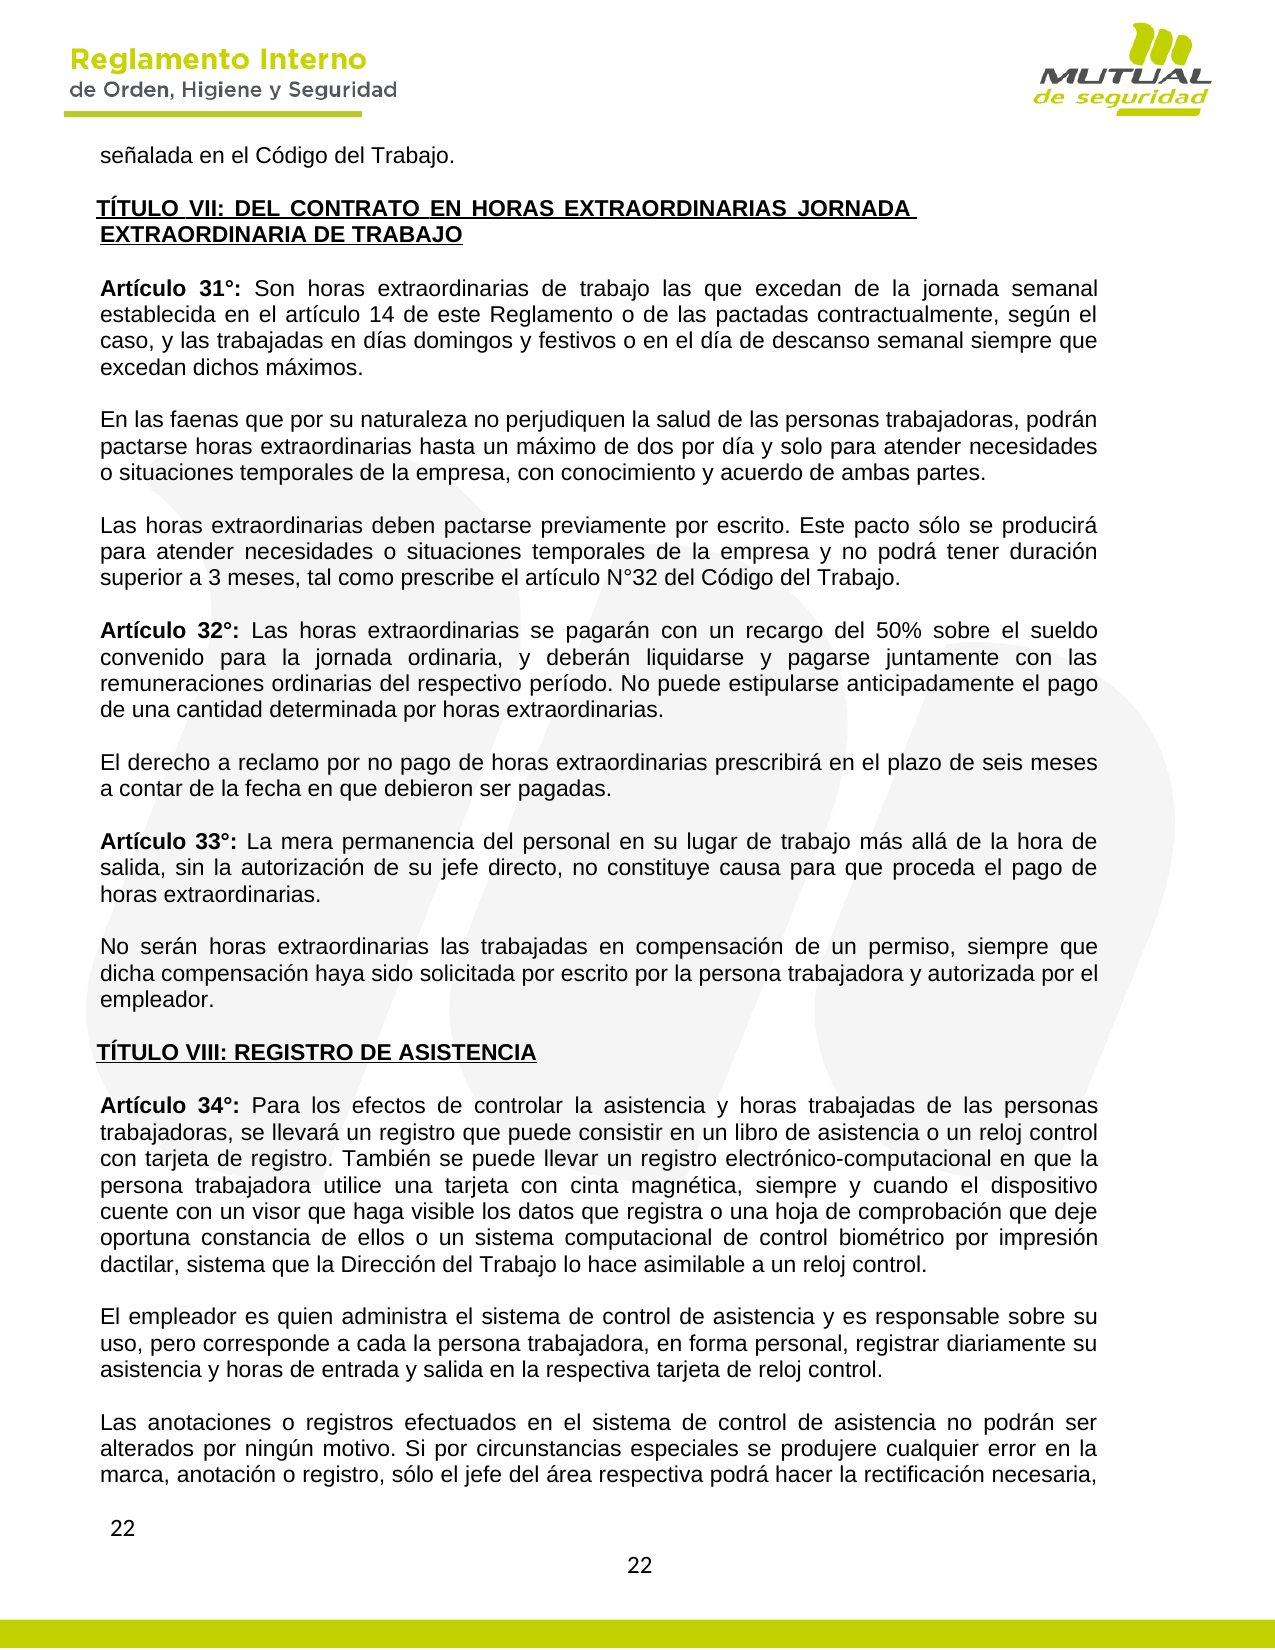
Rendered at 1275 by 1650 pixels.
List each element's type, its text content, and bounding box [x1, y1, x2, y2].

text Artículo 31°: Son horas extraordinarias de trabajo las que excedan de la jornada semanal establecida en el artículo 14 de este Reglamento o de las pactadas contractualmente, según el caso, y las trabajadas en días domingos y festivos o en el día de descanso semanal siempre que excedan dichos máximos. [100, 274, 1099, 380]
text El derecho a reclamo por no pago de horas extraordinarias prescribirá en el plazo de seis meses a contar de la fecha en que debieron ser pagadas. [100, 749, 1099, 802]
text Artículo 32°: Las horas extraordinarias se pagarán con un recargo del 50% sobre el sueldo convenido para la jornada ordinaria, y deberán liquidarse y pagarse juntamente con las remuneraciones ordinarias del respectivo período. No puede estipularse anticipadamente el pago de una cantidad determinada por horas extraordinarias. [100, 617, 1099, 722]
text No serán horas extraordinarias las trabajadas en compensación de un permiso, siempre que dicha compensación haya sido solicitada por escrito por la persona trabajadora y autorizada por el empleador. [100, 933, 1099, 1012]
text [100, 142, 1098, 168]
text Artículo 33°: La mera permanencia del personal en su lugar de trabajo más allá de la hora de salida, sin la autorización de su jefe directo, no constituye causa para que proceda el pago de horas extraordinarias. [100, 828, 1099, 907]
subtitle TÍTULO VIII: REGISTRO DE ASISTENCIA [96, 1039, 1200, 1065]
subtitle TÍTULO VII: DEL CONTRATO EN HORAS EXTRAORDINARIAS JORNADA EXTRAORDINARIA DE TRABAJO [96, 194, 1099, 247]
text Las horas extraordinarias deben pactarse previamente por escrito. Este pacto sólo se producirá para atender necesidades o situaciones temporales de la empresa y no podrá tener duración superior a 3 meses, tal como prescribe el artículo N°32 del Código del Trabajo. [100, 512, 1099, 591]
text En las faenas que por su naturaleza no perjudiquen la salud de las personas trabajadoras, podrán pactarse horas extraordinarias hasta un máximo de dos por día y solo para atender necesidades o situaciones temporales de la empresa, con conocimiento y acuerdo de ambas partes. [100, 406, 1099, 485]
picture [0, 0, 1275, 1648]
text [100, 1409, 1099, 1488]
text Artículo 34°: Para los efectos de controlar la asistencia y horas trabajadas de las personas trabajadoras, se llevará un registro que puede consistir en un libro de asistencia o un reloj control con tarjeta de registro. También se puede llevar un registro electrónico-computacional en que la persona trabajadora utilice una tarjeta con cinta magnética, siempre y cuando el dispositivo cuente con un visor que haga visible los datos que registra o una hoja de comprobación que deje oportuna constancia de ellos o un sistema computacional de control biométrico por impresión dactilar, sistema que la Dirección del Trabajo lo hace asimilable a un reloj control. [100, 1092, 1099, 1277]
text El empleador es quien administra el sistema de control de asistencia y es responsable sobre su uso, pero corresponde a cada la persona trabajadora, en forma personal, registrar diariamente su asistencia y horas de entrada y salida en la respectiva tarjeta de reloj control. [100, 1303, 1099, 1382]
